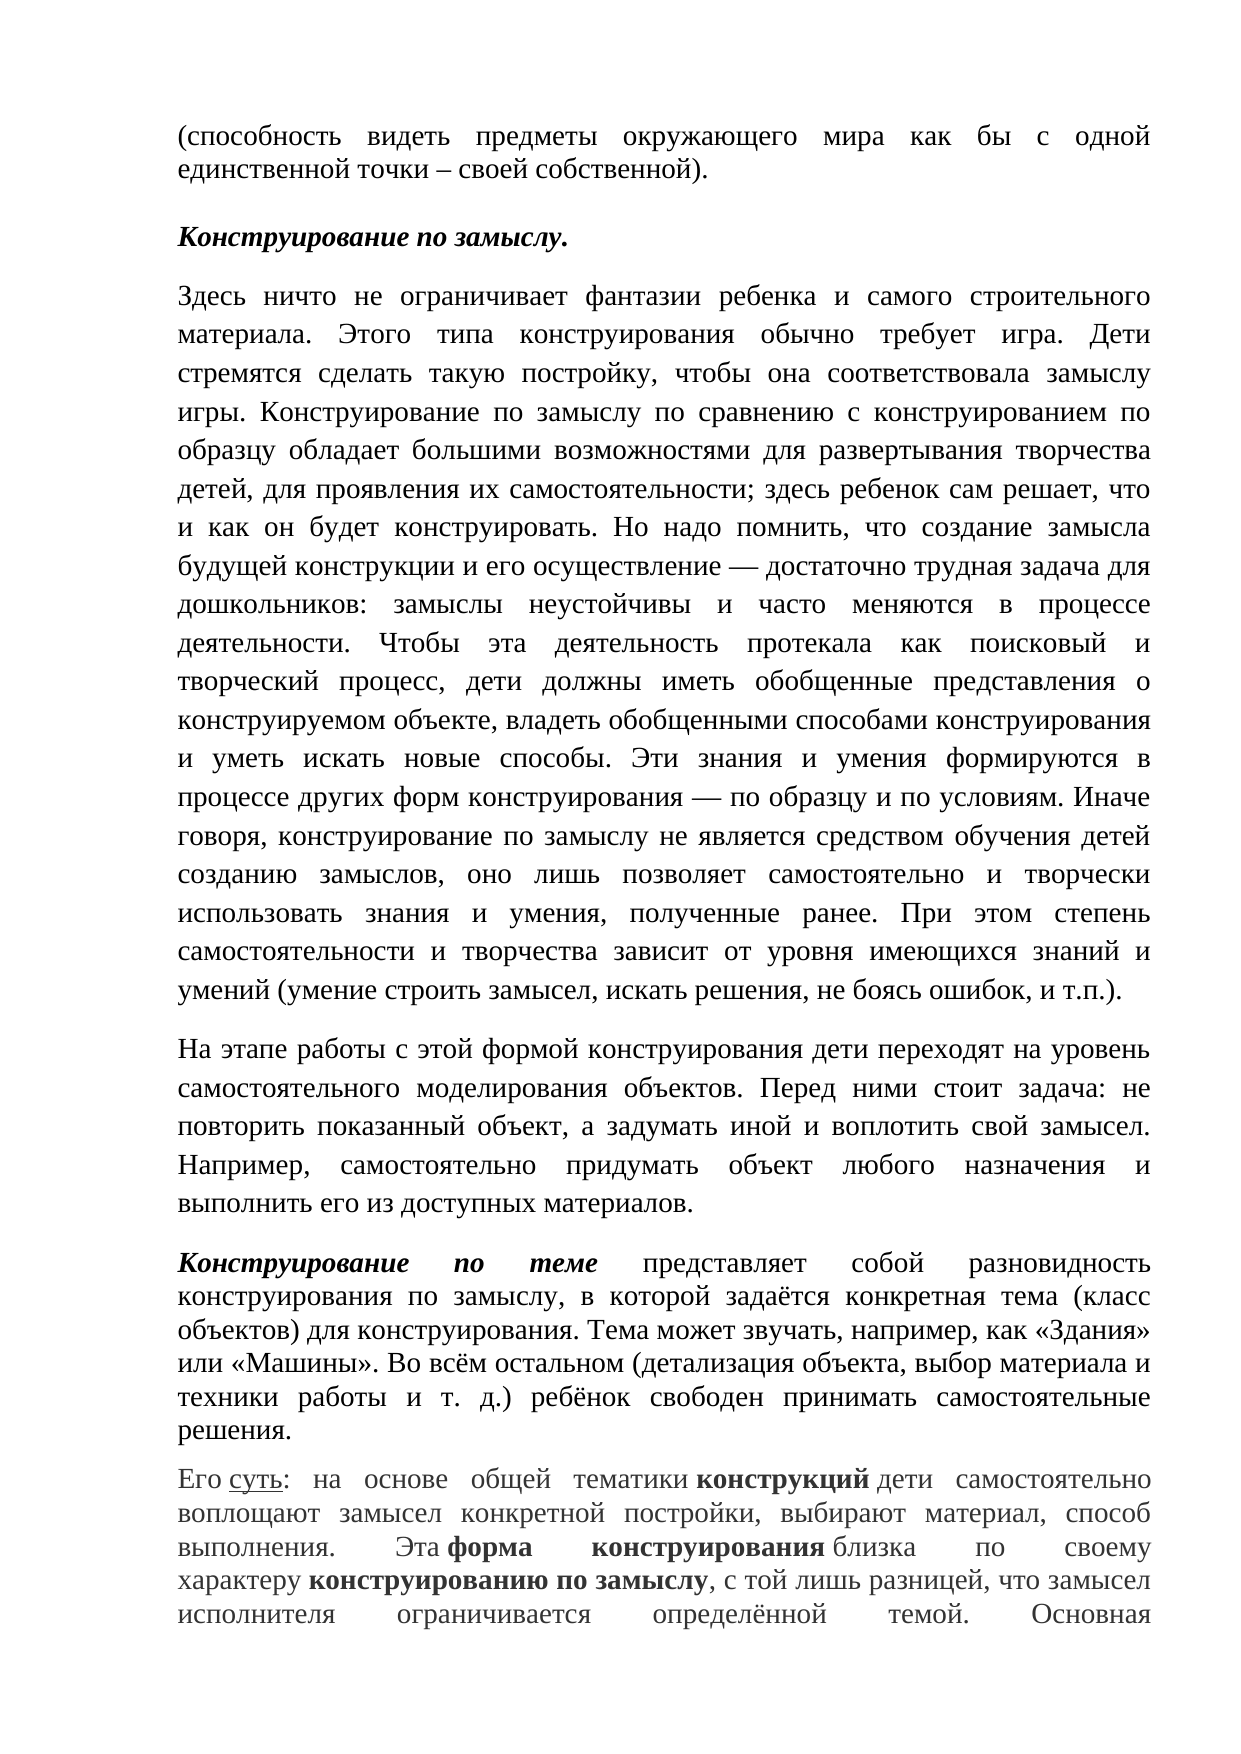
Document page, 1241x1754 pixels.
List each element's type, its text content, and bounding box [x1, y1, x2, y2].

text На этапе работы с этой формой конструирования дети переходят на уровень самостоятельного моделирования объектов. Перед ними стоит задача: не повторить показанный объект, а задумать иной и воплотить свой замысел. Например, самостоятельно придумать объект любого назначения и выполнить его из доступных материалов. [177, 1031, 1152, 1219]
text Здесь ничто не ограничивает фантазии ребенка и самого строительного материала. Этого типа конструирования обычно требует игра. Дети стремятся сделать такую постройку, чтобы она соответствовала замыслу игры. Конструирование по замыслу по сравнению с конструированием по образцу обладает большими возможностями для развертывания творчества детей, для проявления их самостоятельности; здесь ребенок сам решает, что и как он будет конструировать. Но надо помнить, что создание замысла будущей конструкции и его осуществление — достаточно трудная задача для дошкольников: замыслы неустойчивы и часто меняются в процессе деятельности. Чтобы эта деятельность протекала как поисковый и творческий процесс, дети должны иметь обобщенные представления о конструируемом объекте, владеть обобщенными способами конструирования и уметь искать новые способы. Эти знания и умения формируются в процессе других форм конструирования — по образцу и по условиям. Иначе говоря, конструирование по замыслу не является средством обучения детей созданию замыслов, оно лишь позволяет самостоятельно и творчески использовать знания и умения, полученные ранее. При этом степень самостоятельности и творчества зависит от уровня имеющихся знаний и умений (умение строить замысел, искать решения, не боясь ошибок, и т.п.). [177, 278, 1152, 1005]
text Конструирование по замыслу. [177, 219, 1152, 252]
text Конструирование по теме представляет собой разновидность конструирования по замыслу, в которой задаётся конкретная тема (класс объектов) для конструирования. Тема может звучать, например, как «Здания» или «Машины». Во всём остальном (детализация объекта, выбор материала и техники работы и т. д.) ребёнок свободен принимать самостоятельные решения. [177, 1245, 1152, 1446]
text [177, 118, 1152, 185]
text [177, 1462, 1152, 1629]
